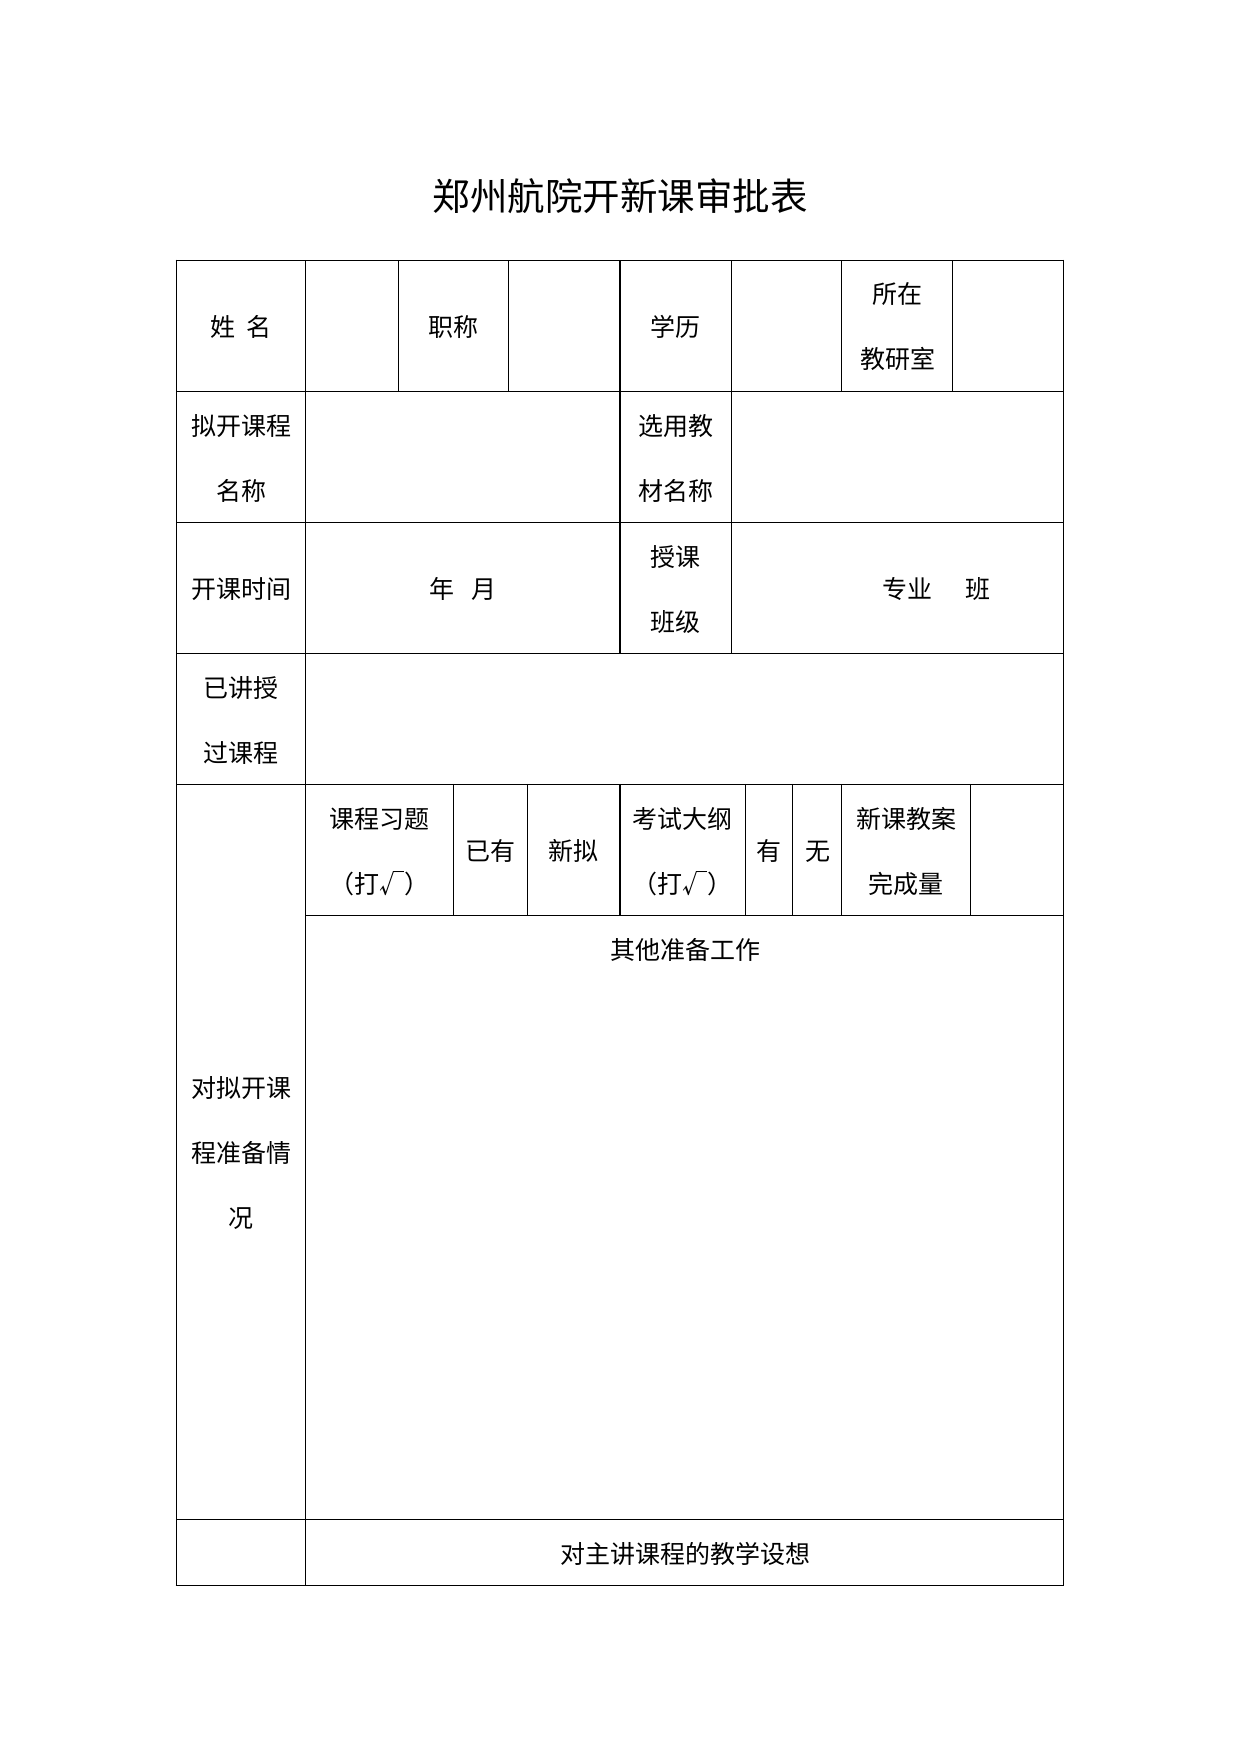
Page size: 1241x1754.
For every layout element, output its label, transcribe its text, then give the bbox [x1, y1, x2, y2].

table_cell 对拟开课程准备情况 [177, 785, 305, 1519]
table_cell [177, 1520, 305, 1585]
table_cell [732, 392, 1063, 522]
table_cell 开课时间 [177, 523, 305, 653]
table_cell 无 [793, 785, 841, 915]
table_cell 有 [746, 785, 792, 915]
table_cell [306, 392, 619, 522]
table_cell [306, 654, 1063, 784]
table_cell 拟开课程名称 [177, 392, 305, 522]
table_header [953, 261, 1063, 391]
table_cell 新拟 [528, 785, 619, 915]
table_header [732, 261, 841, 391]
table_cell 考试大纲（打√） [621, 785, 745, 915]
table_cell 新课教案完成量 [842, 785, 970, 915]
table_cell 年 月 [306, 523, 619, 653]
table_cell 课程习题（打√） [306, 785, 453, 915]
table_header [306, 261, 398, 391]
table_cell 对主讲课程的教学设想 （可另附纸） [306, 1520, 1063, 1585]
table_cell 已有 [454, 785, 527, 915]
table_cell 授课 班级 [621, 523, 731, 653]
table_header 姓 名 [177, 261, 305, 391]
text 郑州航院开新课审批表 [187, 162, 1053, 227]
table_header 所在 教研室 [842, 261, 952, 391]
table_cell 其他准备工作 [306, 916, 1063, 1519]
table_cell 专业 班 [732, 523, 1063, 653]
table_cell 已讲授 过课程 [177, 654, 305, 784]
table_cell 选用教材名称 [621, 392, 731, 522]
table_cell [971, 785, 1063, 915]
table_header [509, 261, 619, 391]
table_header 学历 [621, 261, 731, 391]
table_header 职称 [399, 261, 508, 391]
